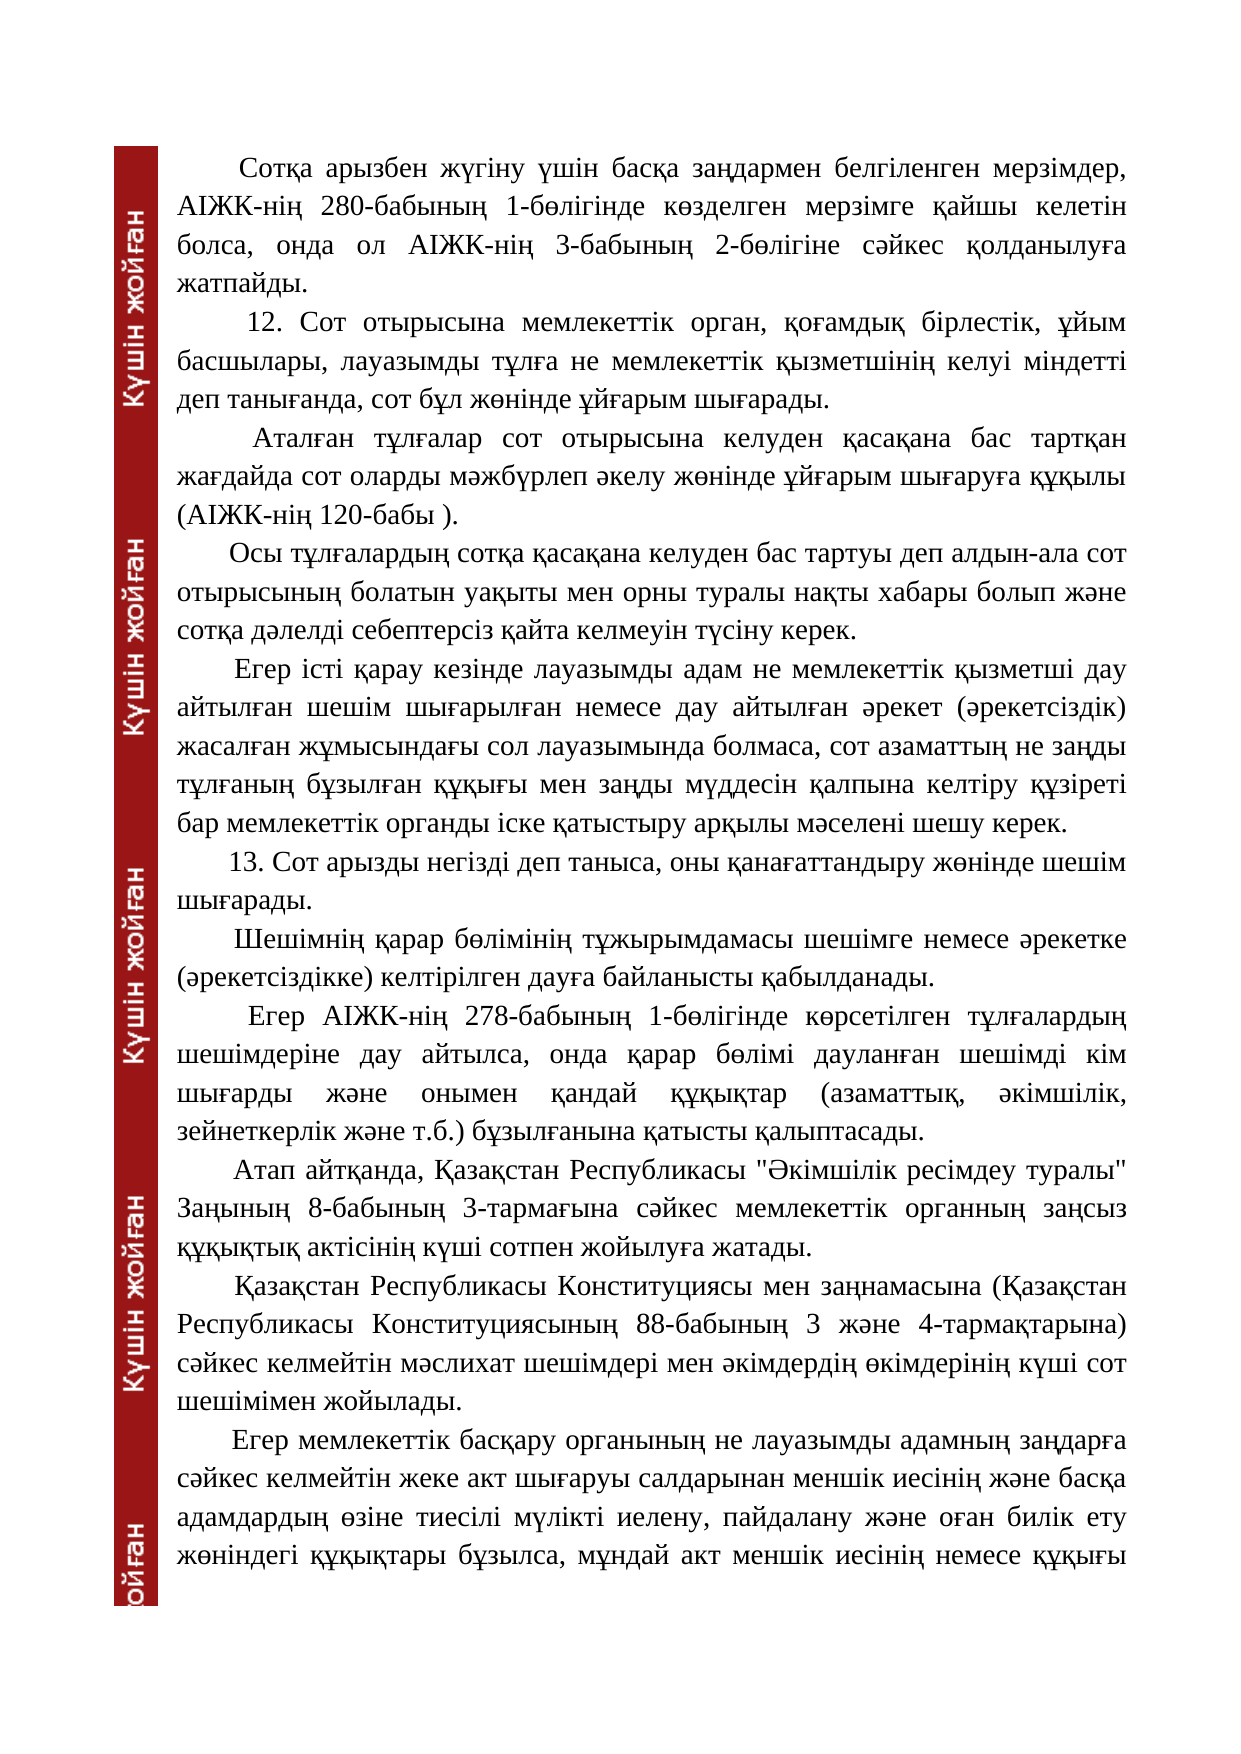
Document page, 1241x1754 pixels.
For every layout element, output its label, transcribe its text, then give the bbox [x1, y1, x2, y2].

picture [114, 1263, 158, 1268]
text 13. Сот арызды негізді деп таныса, оны қанағаттандыру жөнінде шешім шығарады. [112, 844, 1128, 916]
picture [114, 839, 158, 844]
picture [114, 1147, 158, 1152]
picture [114, 916, 158, 921]
text Қазақстан Республикасы Конституциясы мен заңнамасына (Қазақстан Республикасы Конституциясының 88-бабының 3 және 4-тармақтарына) сәйкес келмейтін мәслихат шешімдері мен әкімдердің өкімдерінің күші сот шешімімен жойылады. [112, 1268, 1128, 1417]
picture [114, 415, 158, 420]
picture [114, 530, 158, 535]
picture [114, 146, 158, 150]
picture [114, 1417, 158, 1422]
picture [114, 993, 158, 998]
text Егер АІЖК-нің 278-бабының 1-бөлігінде көрсетілген тұлғалардың шешімдеріне дау айтылса, онда қарар бөлімі дауланған шешімді кім шығарды және онымен қандай құқықтар (азаматтық, әкімшілік, зейнеткерлік және т.б.) бұзылғанына қатысты қалыптасады. [112, 998, 1128, 1147]
text Аталған тұлғалар сот отырысына келуден қасақана бас тартқан жағдайда сот оларды мәжбүрлеп әкелу жөнінде ұйғарым шығаруға құқылы (АІЖК-нің 120-бабы ). [112, 420, 1128, 530]
text 12. Сот отырысына мемлекеттік орган, қоғамдық бірлестік, ұйым басшылары, лауазымды тұлға не мемлекеттік қызметшінің келуі міндетті деп танығанда, сот бұл жөнінде ұйғарым шығарады. [112, 304, 1128, 415]
picture [114, 1571, 158, 1606]
text Сотқа арызбен жүгіну үшін басқа заңдармен белгіленген мерзімдер, АІЖК-нің 280-бабының 1-бөлігінде көзделген мерзімге қайшы келетін болса, онда ол АІЖК-нің 3-бабының 2-бөлігіне сәйкес қолданылуға жатпайды. [112, 150, 1128, 299]
text Атап айтқанда, Қазақстан Республикасы "Әкімшілік ресімдеу туралы" Заңының 8-бабының 3-тармағына сәйкес мемлекеттік органның заңсыз құқықтық актісінің күші сотпен жойылуға жатады. [112, 1152, 1128, 1263]
picture [114, 646, 158, 651]
text Шешімнің қарар бөлімінің тұжырымдамасы шешімге немесе әрекетке (әрекетсіздікке) келтірілген дауға байланысты қабылданады. [112, 921, 1128, 993]
text Егер істі қарау кезінде лауазымды адам не мемлекеттік қызметші дау айтылған шешім шығарылған немесе дау айтылған әрекет (әрекетсіздік) жасалған жұмысындағы сол лауазымында болмаса, сот азаматтың не заңды тұлғаның бұзылған құқығы мен заңды мүддесін қалпына келтіру құзіреті бар мемлекеттік органды іске қатыстыру арқылы мәселені шешу керек. [112, 651, 1128, 839]
text Осы тұлғалардың сотқа қасақана келуден бас тартуы деп алдын-ала сот отырысының болатын уақыты мен орны туралы нақты хабары болып және сотқа дәлелді себептерсіз қайта келмеуін түсіну керек. [112, 535, 1128, 646]
picture [114, 299, 158, 304]
